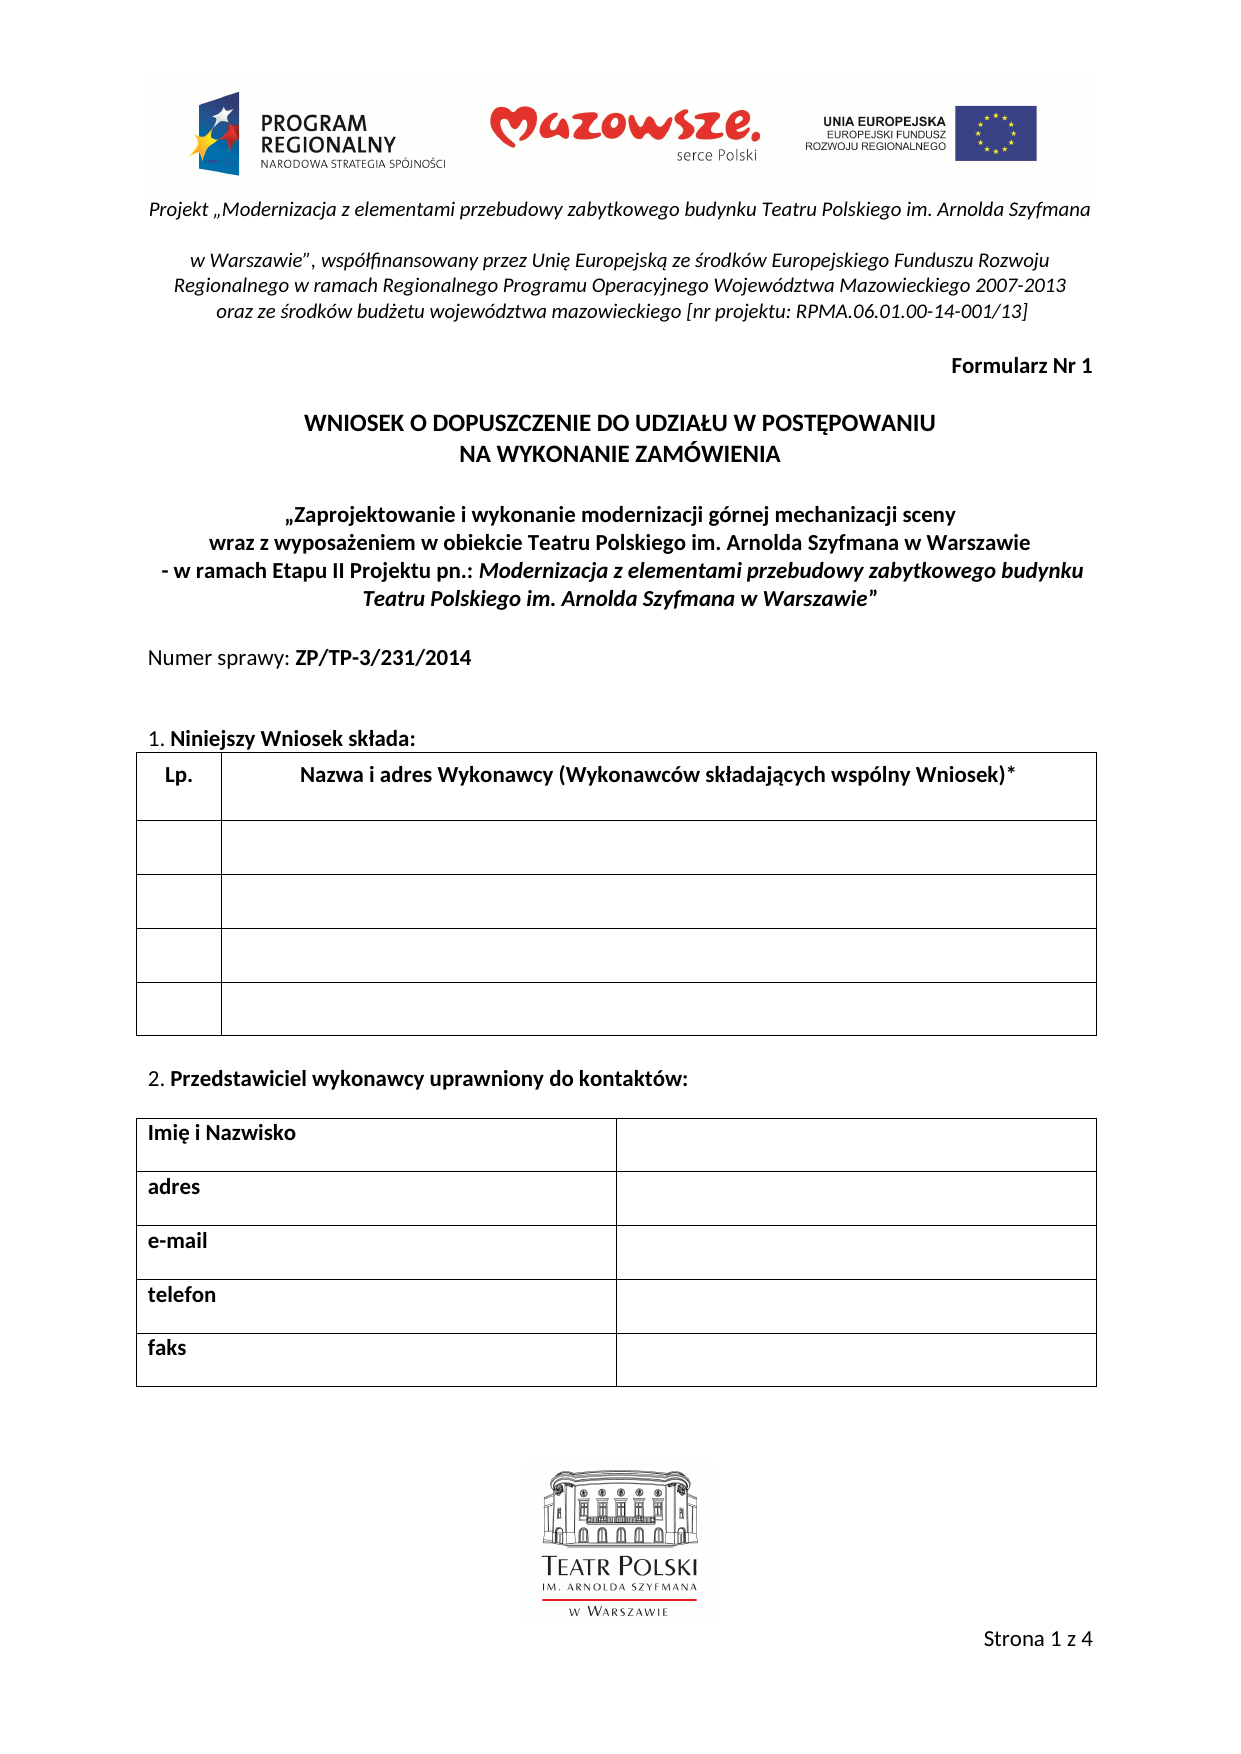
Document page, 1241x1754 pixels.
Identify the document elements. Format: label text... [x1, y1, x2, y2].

table_cell [222, 821, 1096, 874]
text 2. Przedstawiciel wykonawcy uprawniony do kontaktów: [148, 1064, 1093, 1092]
text Numer sprawy: ZP/TP-3/231/2014 [148, 643, 1093, 671]
table_cell [617, 1280, 1096, 1332]
table_cell [137, 929, 221, 982]
table_cell [222, 983, 1096, 1035]
table_cell [137, 983, 221, 1035]
table_cell faks [137, 1334, 616, 1386]
table_cell [617, 1334, 1096, 1386]
text „Zaprojektowanie i wykonanie modernizacji górnej mechanizacji sceny [148, 501, 1093, 528]
text - w ramach Etapu II Projektu pn.: Modernizacja z elementami przebudowy zabytkowego budynku Teatru Polskiego im. Arnolda Szyfmana w Warszawie” [148, 557, 1093, 613]
table_cell telefon [137, 1280, 616, 1332]
picture [525, 1461, 715, 1625]
table_header Lp. [137, 753, 221, 820]
table_header [617, 1119, 1096, 1171]
text 1. Niniejszy Wniosek składa: [148, 724, 1093, 752]
picture [147, 73, 1093, 197]
text NA WYKONANIE ZAMÓWIENIA [148, 438, 1093, 468]
table_cell [137, 821, 221, 874]
table_cell [222, 929, 1096, 982]
table_header Nazwa i adres Wykonawcy (Wykonawców składających wspólny Wniosek)* [222, 753, 1096, 820]
text wraz z wyposażeniem w obiekcie Teatru Polskiego im. Arnolda Szyfmana w Warszawie [148, 528, 1093, 557]
table_cell [617, 1226, 1096, 1279]
table_cell adres [137, 1172, 616, 1225]
text Formularz Nr 1 [148, 351, 1093, 379]
table_cell [222, 875, 1096, 928]
table_cell e-mail [137, 1226, 616, 1279]
text WNIOSEK O DOPUSZCZENIE DO UDZIAŁU W POSTĘPOWANIU [148, 407, 1093, 438]
table_cell [617, 1172, 1096, 1225]
table_cell [137, 875, 221, 928]
table_header Imię i Nazwisko [137, 1119, 616, 1171]
